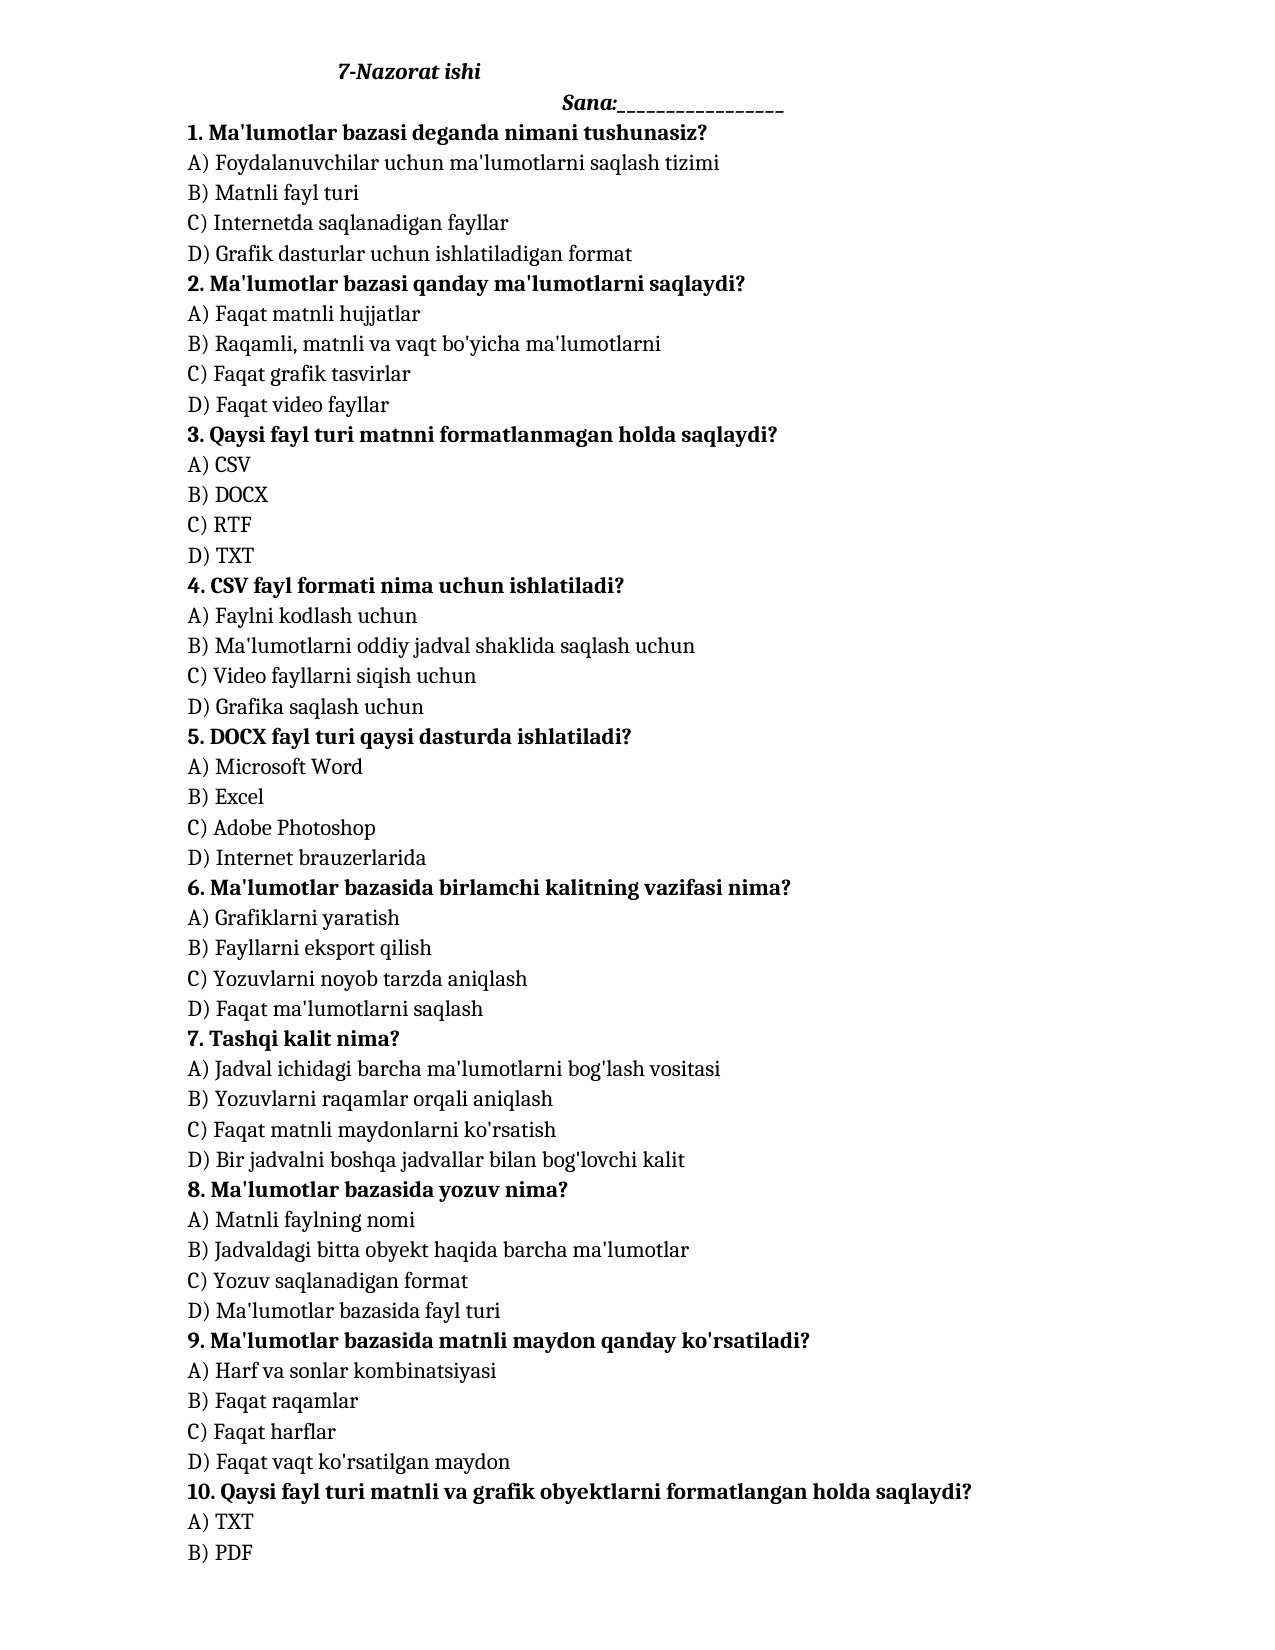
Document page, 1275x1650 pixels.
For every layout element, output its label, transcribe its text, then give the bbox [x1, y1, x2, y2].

text B) Raqamli, matnli va vaqt bo'yicha ma'lumotlarni [187, 331, 1087, 357]
text A) CSV [187, 452, 1087, 478]
text C) RTF [187, 512, 1087, 538]
text A) Faqat matnli hujjatlar [187, 301, 1087, 327]
text C) Faqat harflar [187, 1418, 1087, 1445]
text A) Matnli faylning nomi [187, 1207, 1087, 1233]
text C) Yozuvlarni noyob tarzda aniqlash [187, 965, 1087, 992]
text A) Foydalanuvchilar uchun ma'lumotlarni saqlash tizimi [187, 150, 1087, 176]
text 10. Qaysi fayl turi matnli va grafik obyektlarni formatlangan holda saqlaydi? [187, 1479, 1087, 1505]
text D) Grafika saqlash uchun [187, 693, 1087, 720]
text C) Faqat grafik tasvirlar [187, 361, 1087, 387]
text C) Faqat matnli maydonlarni ko'rsatish [187, 1116, 1087, 1143]
text D) Grafik dasturlar uchun ishlatiladigan format [187, 240, 1087, 267]
text A) TXT [187, 1509, 1087, 1535]
text B) Jadvaldagi bitta obyekt haqida barcha ma'lumotlar [187, 1237, 1087, 1263]
text 1. Ma'lumotlar bazasi deganda nimani tushunasiz? [187, 119, 1087, 146]
text A) Grafiklarni yaratish [187, 905, 1087, 931]
text C) Video fayllarni siqish uchun [187, 663, 1087, 689]
text 3. Qaysi fayl turi matnni formatlanmagan holda saqlaydi? [187, 422, 1087, 448]
text 2. Ma'lumotlar bazasi qanday ma'lumotlarni saqlaydi? [187, 271, 1087, 297]
text B) DOCX [187, 482, 1087, 508]
text D) Faqat video fayllar [187, 391, 1087, 418]
text B) Ma'lumotlarni oddiy jadval shaklida saqlash uchun [187, 633, 1087, 659]
text D) TXT [187, 542, 1087, 569]
text 7. Tashqi kalit nima? [187, 1026, 1087, 1052]
text A) Jadval ichidagi barcha ma'lumotlarni bog'lash vositasi [187, 1056, 1087, 1082]
text C) Adobe Photoshop [187, 814, 1087, 841]
text D) Faqat ma'lumotlarni saqlash [187, 996, 1087, 1022]
text B) PDF [187, 1539, 1087, 1566]
text B) Fayllarni eksport qilish [187, 935, 1087, 961]
text D) Ma'lumotlar bazasida fayl turi [187, 1298, 1087, 1324]
text C) Yozuv saqlanadigan format [187, 1267, 1087, 1294]
text B) Excel [187, 784, 1087, 810]
text 8. Ma'lumotlar bazasida yozuv nima? [187, 1177, 1087, 1203]
text A) Microsoft Word [187, 754, 1087, 780]
text D) Internet brauzerlarida [187, 844, 1087, 871]
text 5. DOCX fayl turi qaysi dasturda ishlatiladi? [187, 724, 1087, 750]
text 9. Ma'lumotlar bazasida matnli maydon qanday ko'rsatiladi? [187, 1328, 1087, 1354]
text D) Faqat vaqt ko'rsatilgan maydon [187, 1449, 1087, 1475]
text C) Internetda saqlanadigan fayllar [187, 210, 1087, 236]
text 4. CSV fayl formati nima uchun ishlatiladi? [187, 573, 1087, 599]
text D) Bir jadvalni boshqa jadvallar bilan bog'lovchi kalit [187, 1147, 1087, 1173]
text B) Yozuvlarni raqamlar orqali aniqlash [187, 1086, 1087, 1112]
text 7-Nazorat ishi Sana:_________________ [187, 59, 1087, 116]
text B) Matnli fayl turi [187, 180, 1087, 206]
text 6. Ma'lumotlar bazasida birlamchi kalitning vazifasi nima? [187, 875, 1087, 901]
text A) Harf va sonlar kombinatsiyasi [187, 1358, 1087, 1384]
text A) Faylni kodlash uchun [187, 603, 1087, 629]
text B) Faqat raqamlar [187, 1388, 1087, 1414]
